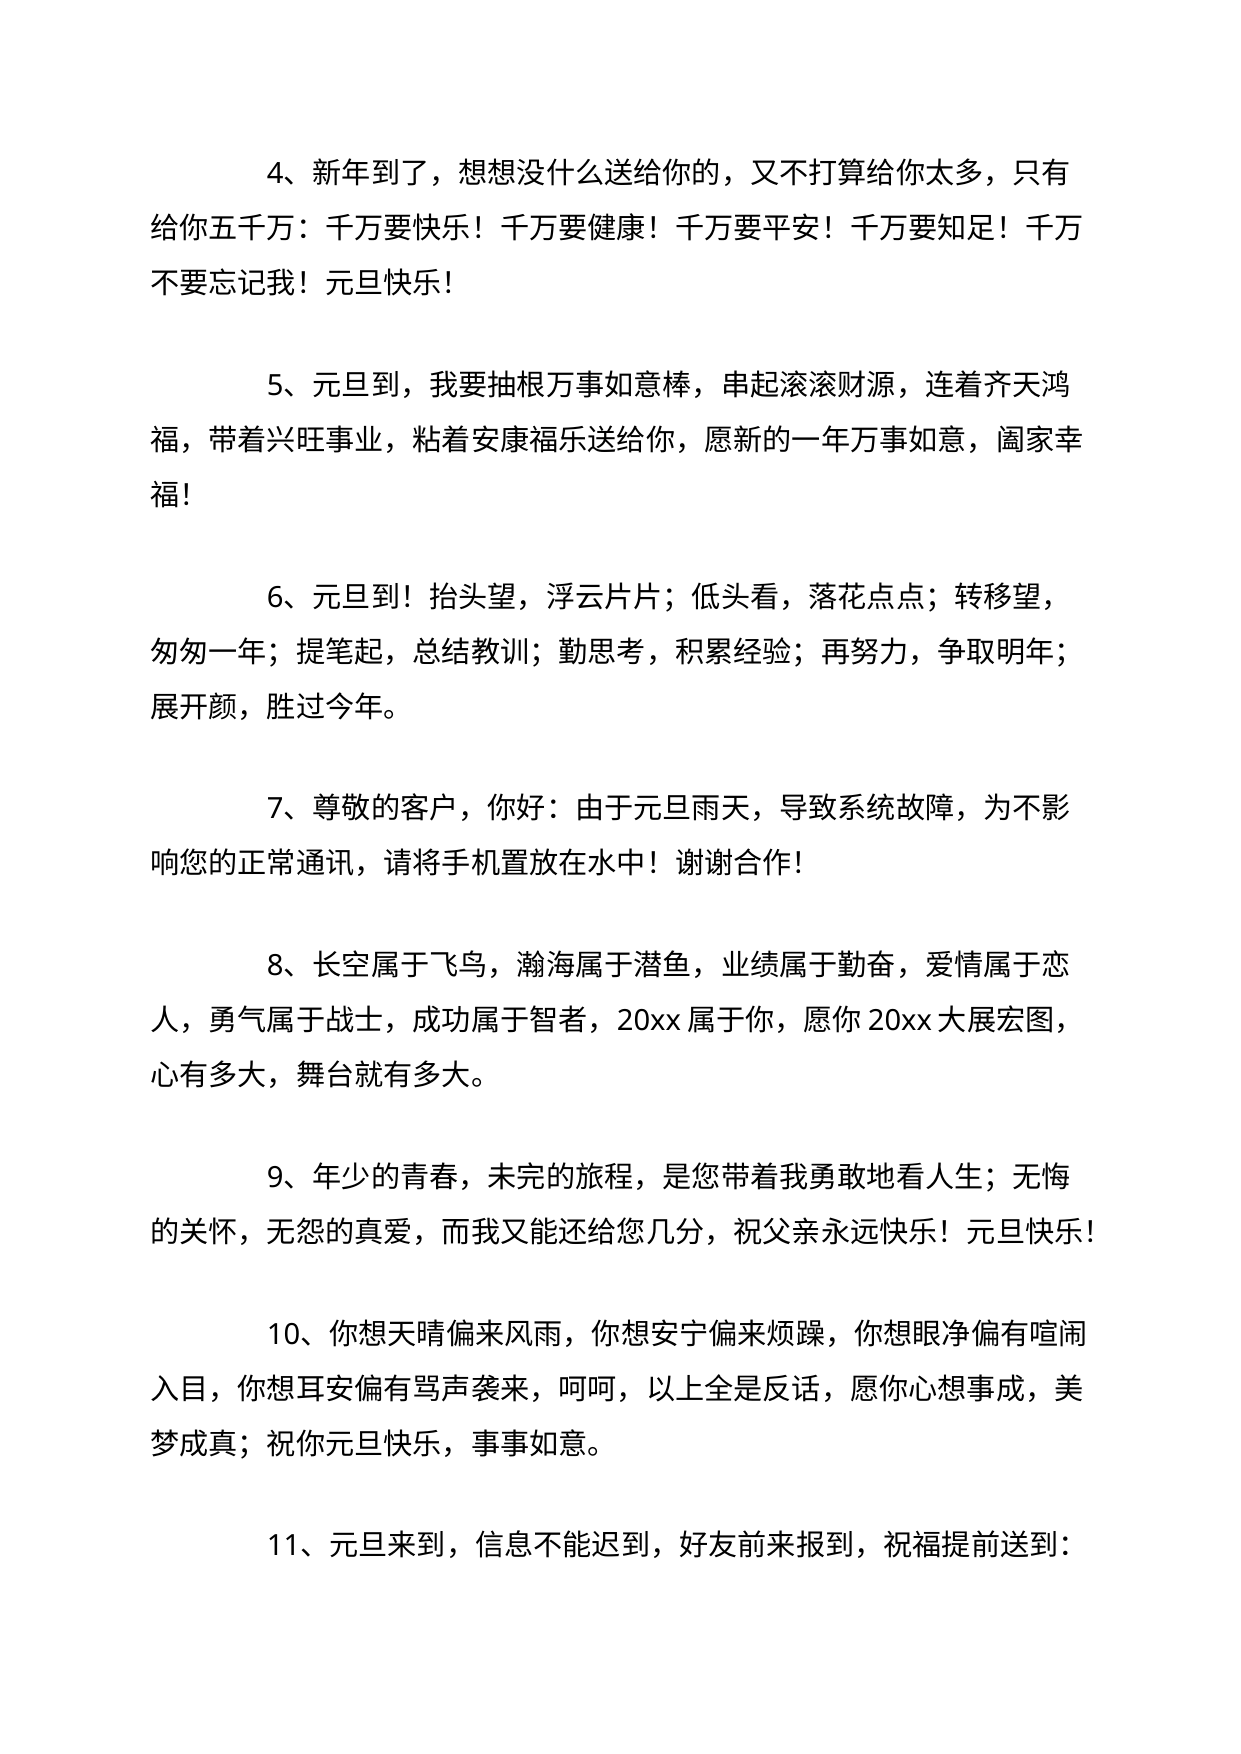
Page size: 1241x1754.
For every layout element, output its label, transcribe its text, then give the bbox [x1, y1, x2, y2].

text 5、元旦到，我要抽根万事如意棒，串起滚滚财源，连着齐天鸿福，带着兴旺事业，粘着安康福乐送给你，愿新的一年万事如意，阖家幸福！ [150, 362, 1090, 514]
text 4、新年到了，想想没什么送给你的，又不打算给你太多，只有给你五千万：千万要快乐！千万要健康！千万要平安！千万要知足！千万不要忘记我！元旦快乐！ [150, 150, 1090, 302]
text 10、你想天晴偏来风雨，你想安宁偏来烦躁，你想眼净偏有喧闹入目，你想耳安偏有骂声袭来，呵呵，以上全是反话，愿你心想事成，美梦成真；祝你元旦快乐，事事如意。 [150, 1310, 1090, 1462]
text 6、元旦到！抬头望，浮云片片；低头看，落花点点；转移望，匆匆一年；提笔起，总结教训；勤思考，积累经验；再努力，争取明年；展开颜，胜过今年。 [150, 573, 1090, 726]
text 9、年少的青春，未完的旅程，是您带着我勇敢地看人生；无悔的关怀，无怨的真爱，而我又能还给您几分，祝父亲永远快乐！元旦快乐！ [150, 1153, 1090, 1251]
text 7、尊敬的客户，你好：由于元旦雨天，导致系统故障，为不影响您的正常通讯，请将手机置放在水中！谢谢合作！ [150, 785, 1090, 882]
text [150, 1522, 1090, 1564]
text 8、长空属于飞鸟，瀚海属于潜鱼，业绩属于勤奋，爱情属于恋人，勇气属于战士，成功属于智者，20xx属于你，愿你20xx大展宏图，心有多大，舞台就有多大。 [150, 942, 1090, 1094]
